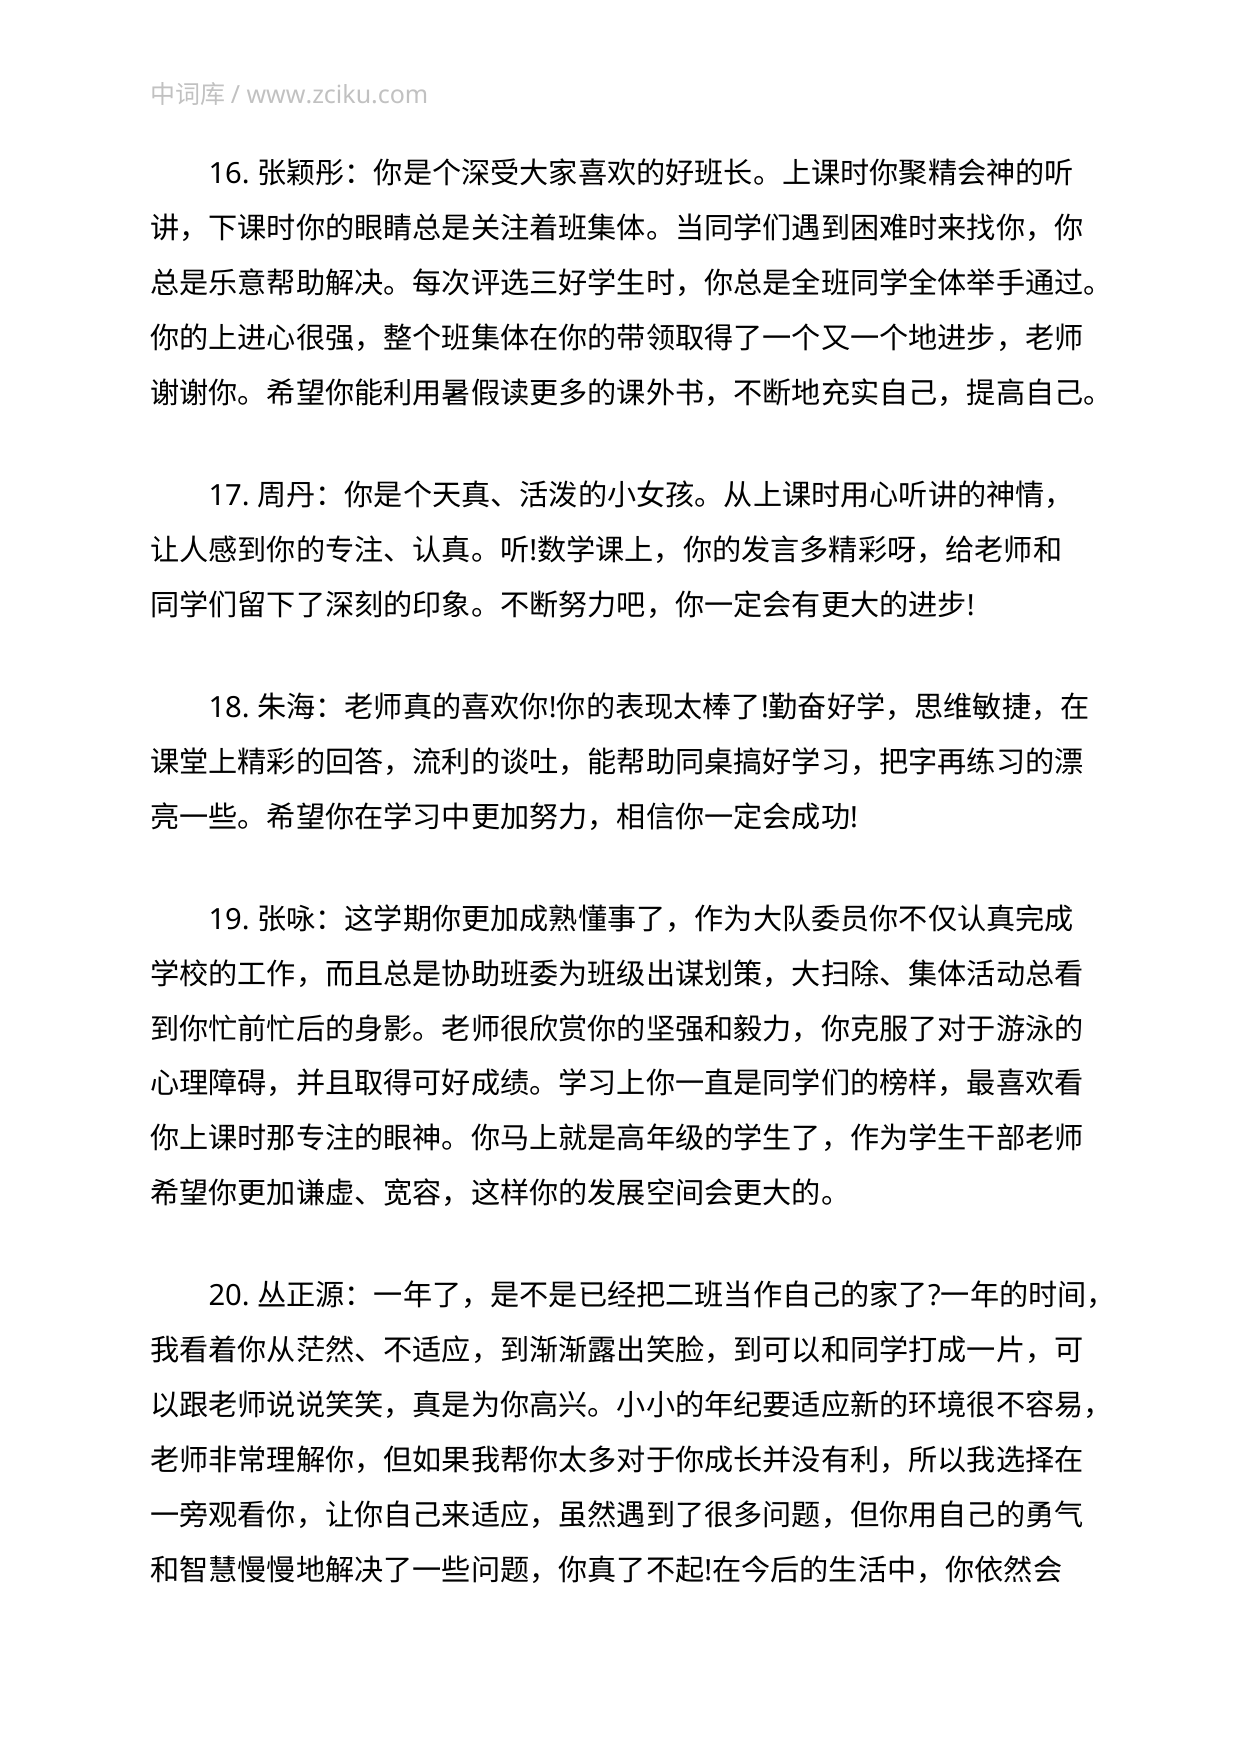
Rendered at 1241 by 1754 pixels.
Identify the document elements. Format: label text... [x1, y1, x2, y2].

text 17. 周丹：你是个天真、活泼的小女孩。从上课时用心听讲的神情，让人感到你的专注、认真。听!数学课上，你的发言多精彩呀，给老师和同学们留下了深刻的印象。不断努力吧，你一定会有更大的进步! [150, 471, 1090, 624]
text 16. 张颖彤：你是个深受大家喜欢的好班长。上课时你聚精会神的听讲，下课时你的眼睛总是关注着班集体。当同学们遇到困难时来找你，你总是乐意帮助解决。每次评选三好学生时，你总是全班同学全体举手通过。你的上进心很强，整个班集体在你的带领取得了一个又一个地进步，老师谢谢你。希望你能利用暑假读更多的课外书，不断地充实自己，提高自己。 [150, 150, 1090, 412]
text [150, 1272, 1090, 1589]
text 18. 朱海：老师真的喜欢你!你的表现太棒了!勤奋好学，思维敏捷，在课堂上精彩的回答，流利的谈吐，能帮助同桌搞好学习，把字再练习的漂亮一些。希望你在学习中更加努力，相信你一定会成功! [150, 683, 1090, 836]
text 19. 张咏：这学期你更加成熟懂事了，作为大队委员你不仅认真完成学校的工作，而且总是协助班委为班级出谋划策，大扫除、集体活动总看到你忙前忙后的身影。老师很欣赏你的坚强和毅力，你克服了对于游泳的心理障碍，并且取得可好成绩。学习上你一直是同学们的榜样，最喜欢看你上课时那专注的眼神。你马上就是高年级的学生了，作为学生干部老师希望你更加谦虚、宽容，这样你的发展空间会更大的。 [150, 895, 1090, 1212]
